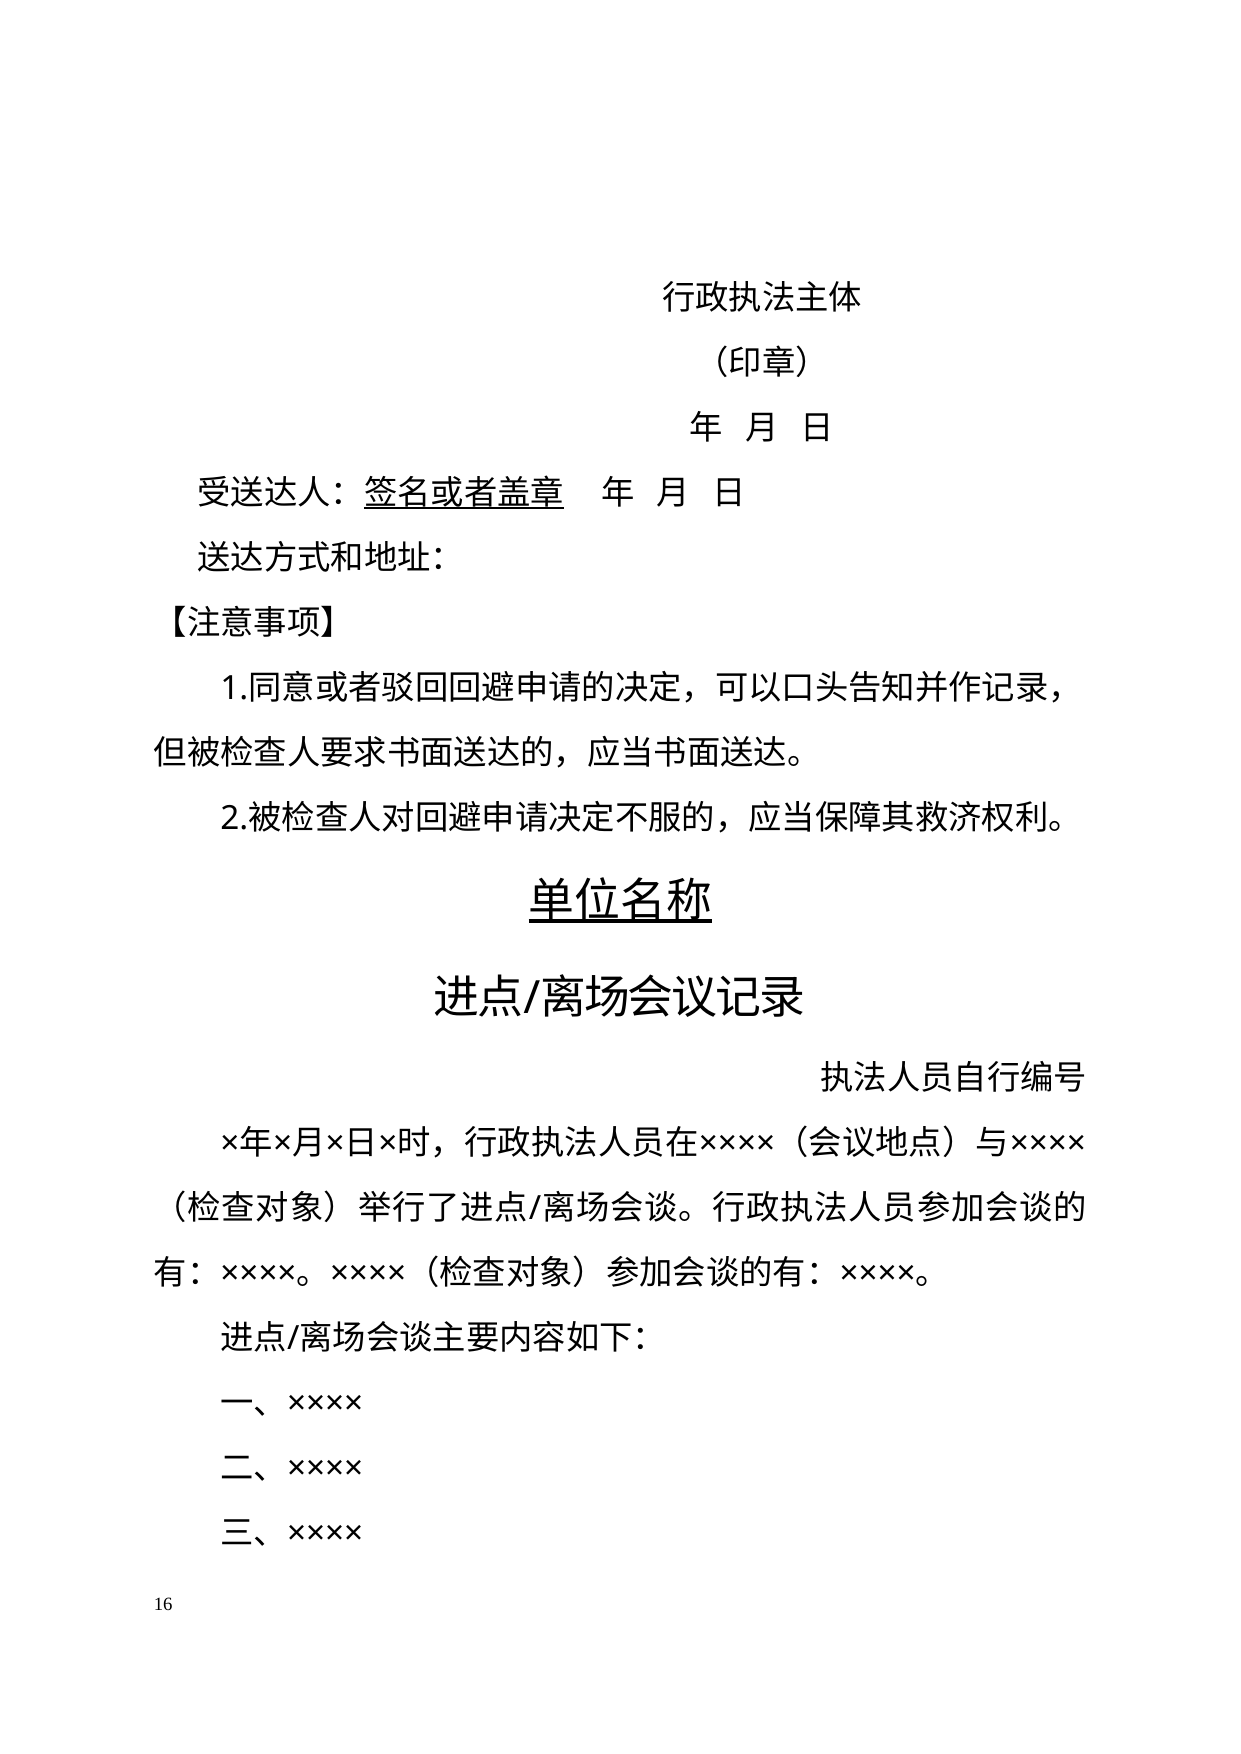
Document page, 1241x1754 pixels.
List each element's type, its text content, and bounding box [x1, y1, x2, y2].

text 送达方式和地址： [153, 522, 1087, 587]
text 一、×××× [153, 1367, 1087, 1432]
list 1.同意或者驳回回避申请的决定，可以口头告知并作记录，但被检查人要求书面送达的，应当书面送达。 [153, 652, 1087, 782]
list 2.被检查人对回避申请决定不服的，应当保障其救济权利。 [153, 782, 1087, 847]
text 三、×××× [153, 1497, 1087, 1562]
text 【注意事项】 [153, 587, 1087, 652]
text 受送达人：签名或者盖章 年 月 日 [153, 457, 1087, 522]
text 进点/离场会谈主要内容如下： [153, 1302, 1087, 1367]
text 执法人员自行编号 [153, 1042, 1087, 1107]
text 二、×××× [153, 1432, 1087, 1497]
text 行政执法主体 [153, 262, 1087, 327]
text （印章） [153, 327, 1087, 392]
text 单位名称 进点/离场会议记录 [153, 847, 1087, 1042]
text ×年×月×日×时，行政执法人员在××××（会议地点）与××××（检查对象）举行了进点/离场会谈。行政执法人员参加会谈的有：××××。××××（检查对象）参加会谈的有：××××。 [153, 1107, 1087, 1302]
text 年 月 日 [153, 392, 1087, 457]
